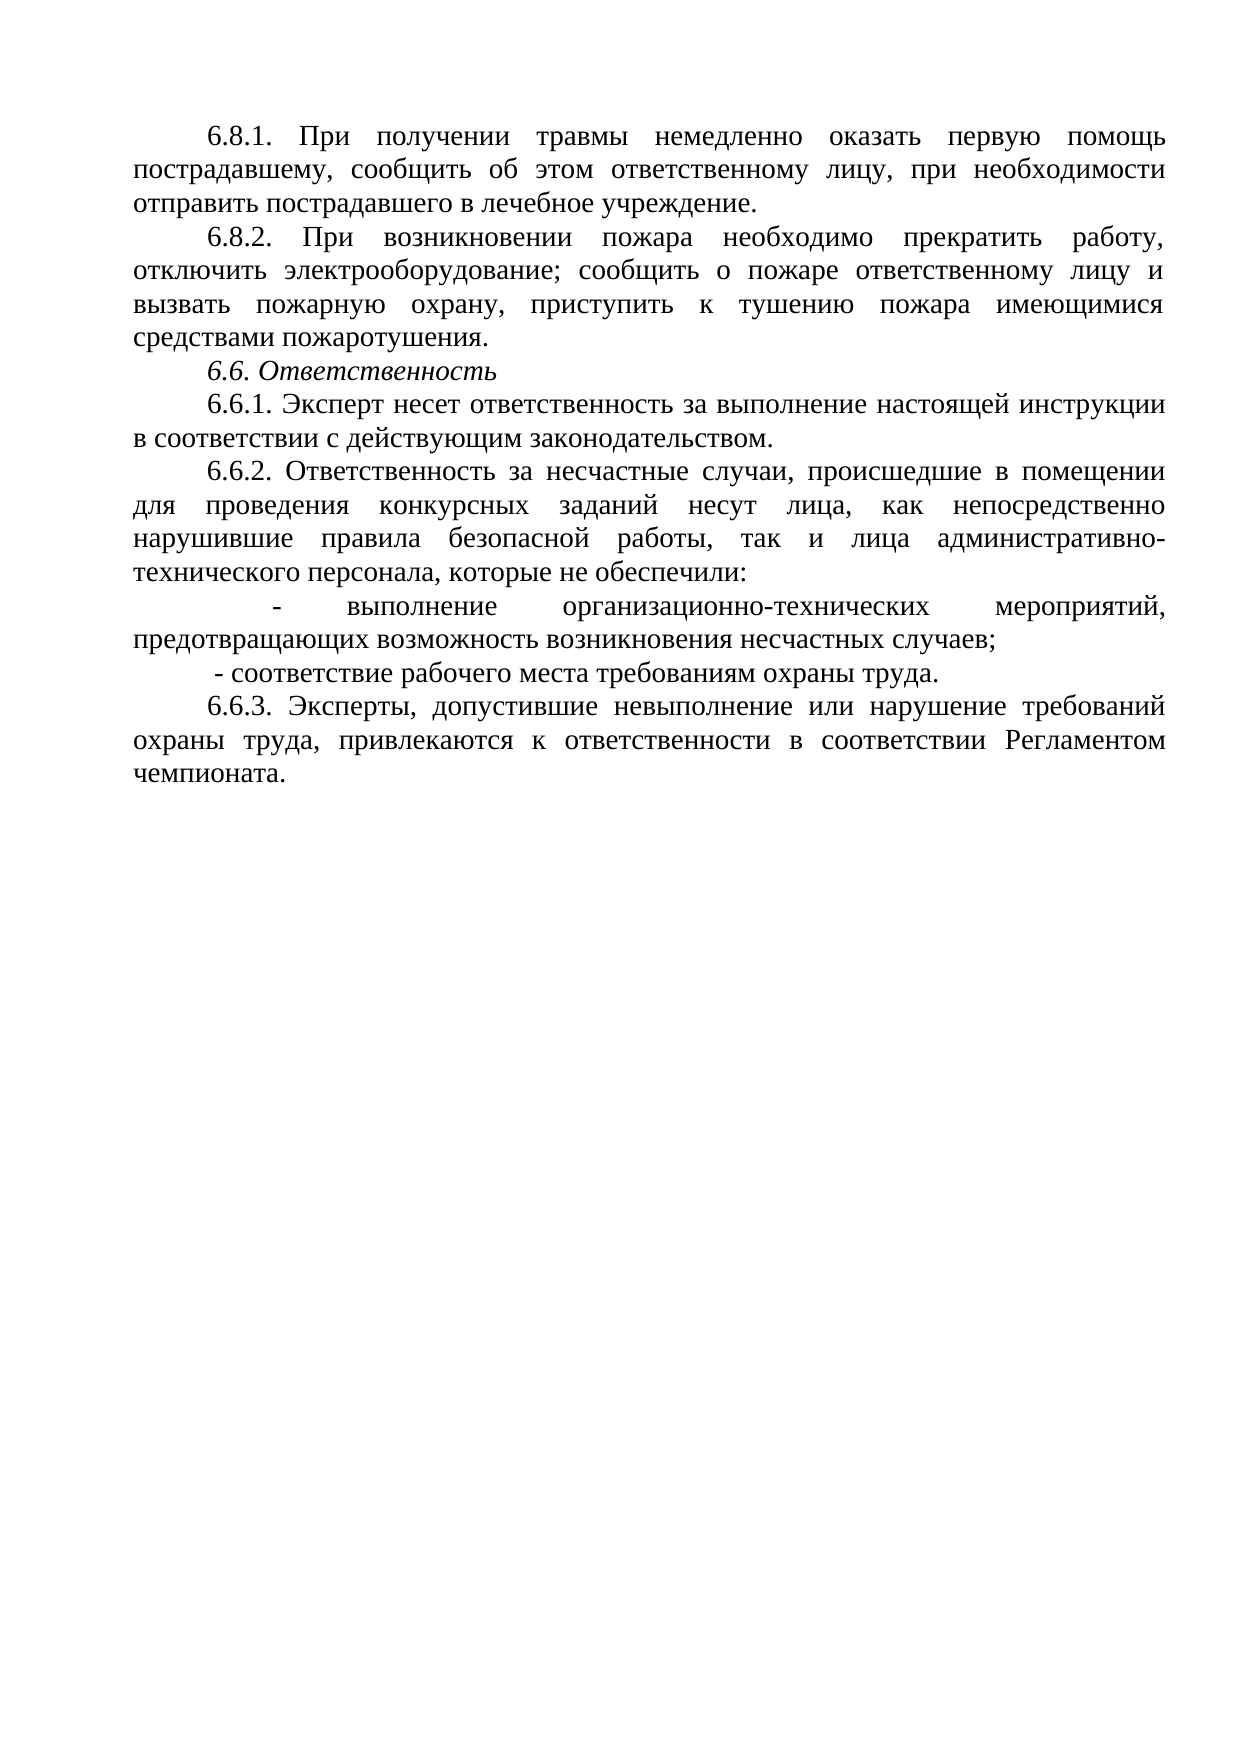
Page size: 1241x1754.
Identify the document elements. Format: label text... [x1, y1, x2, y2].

text 6.8.1. При получении травмы немедленно оказать первую помощь пострадавшему, сообщить об этом ответственному лицу, при необходимости отправить пострадавшего в лечебное учреждение. [133, 118, 1167, 219]
text 6.6.3. Эксперты, допустившие невыполнение или нарушение требований охраны труда, привлекаются к ответственности в соответствии Регламентом чемпионата. [133, 688, 1167, 789]
text 6.6. Ответственность [133, 353, 1167, 386]
text - выполнение организационно-технических мероприятий, предотвращающих возможность возникновения несчастных случаев; [133, 588, 1167, 655]
text 6.6.1. Эксперт несет ответственность за выполнение настоящей инструкции в соответствии с действующим законодательством. [133, 386, 1167, 453]
text 6.8.2. При возникновении пожара необходимо прекратить работу, отключить электрооборудование; сообщить о пожаре ответственному лицу и вызвать пожарную охрану, приступить к тушению пожара имеющимися средствами пожаротушения. [133, 219, 1164, 353]
text - соответствие рабочего места требованиям охраны труда. [133, 655, 1167, 688]
text 6.6.2. Ответственность за несчастные случаи, происшедшие в помещении для проведения конкурсных заданий несут лица, как непосредственно нарушившие правила безопасной работы, так и лица административно-технического персонала, которые не обеспечили: [133, 453, 1167, 588]
